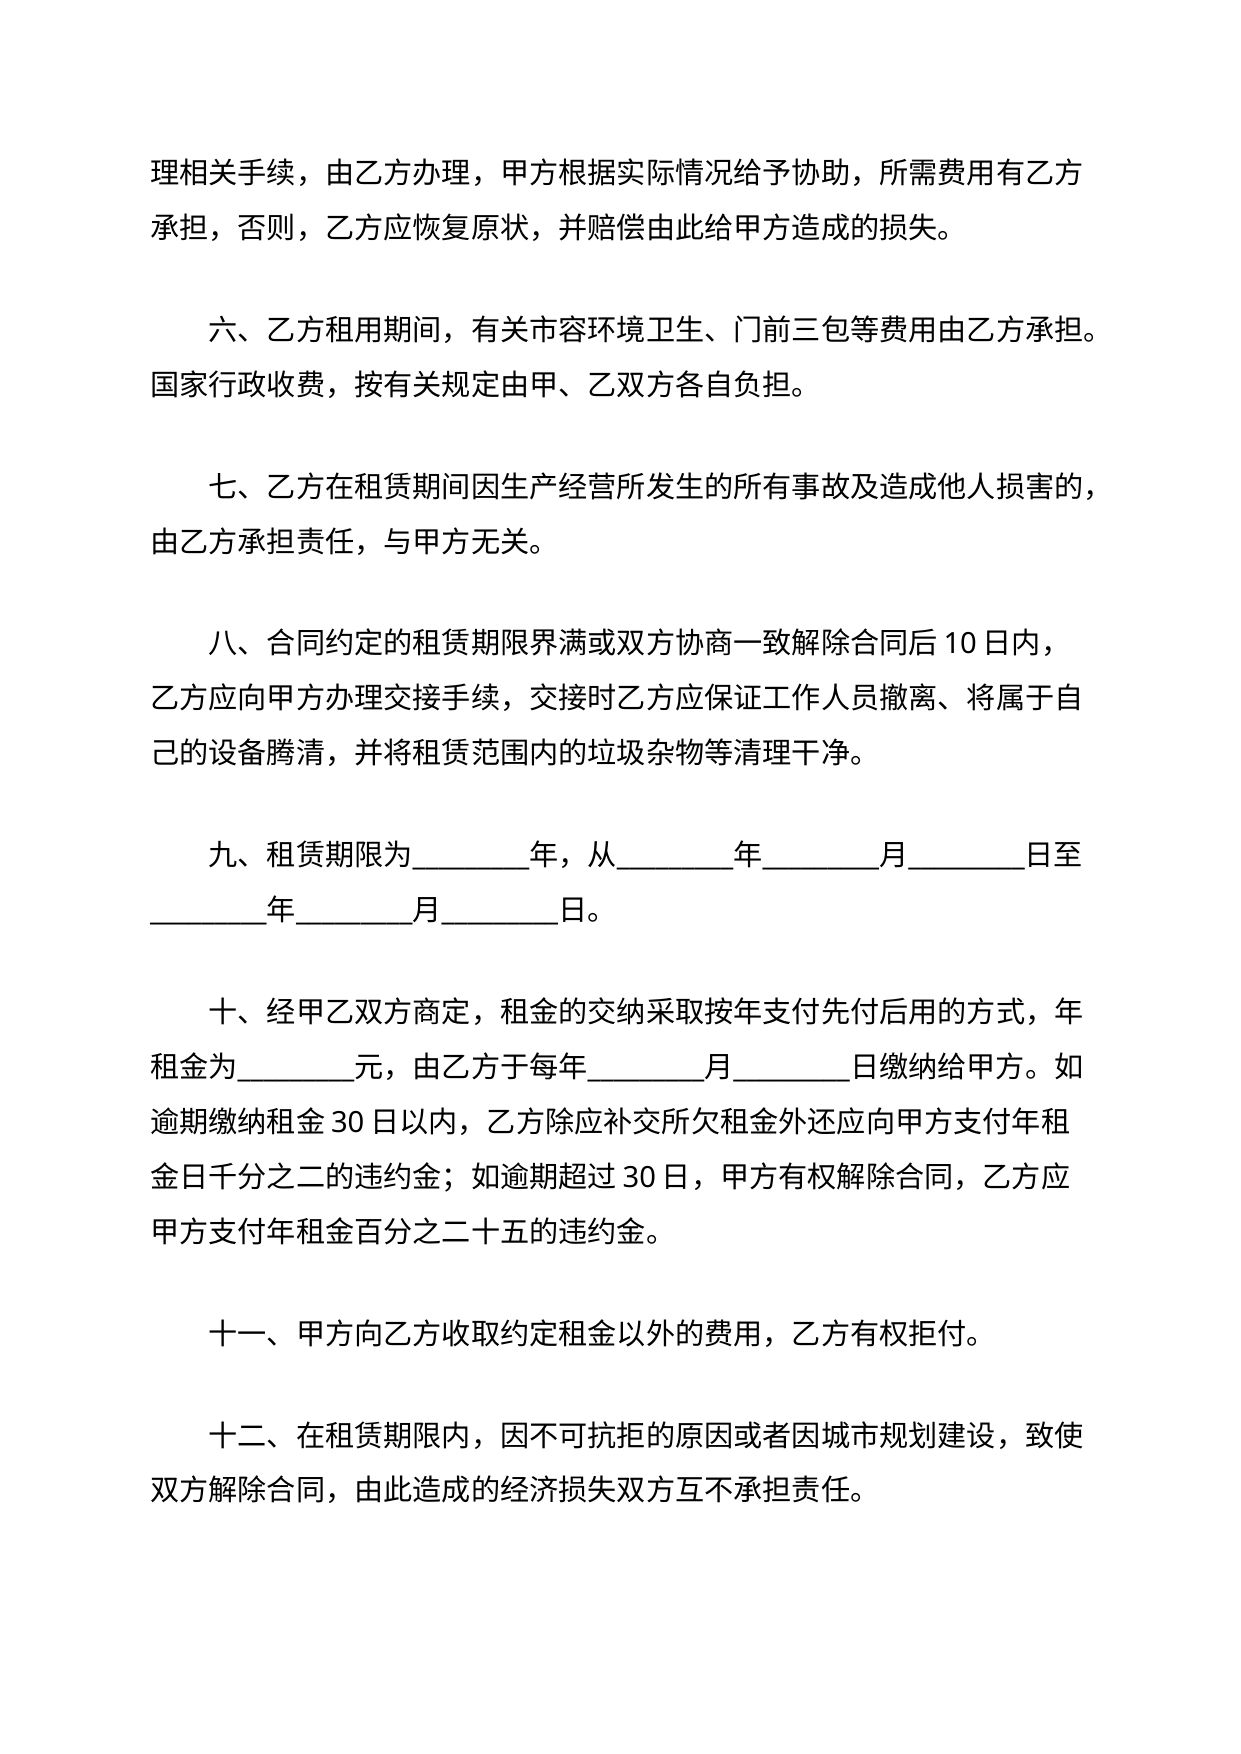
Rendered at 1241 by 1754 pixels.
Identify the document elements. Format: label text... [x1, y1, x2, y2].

text 八、合同约定的租赁期限界满或双方协商一致解除合同后10日内，乙方应向甲方办理交接手续，交接时乙方应保证工作人员撤离、将属于自己的设备腾清，并将租赁范围内的垃圾杂物等清理干净。 [150, 620, 1090, 772]
text 十二、在租赁期限内，因不可抗拒的原因或者因城市规划建设，致使双方解除合同，由此造成的经济损失双方互不承担责任。 [150, 1412, 1090, 1509]
text 六、乙方租用期间，有关市容环境卫生、门前三包等费用由乙方承担。国家行政收费，按有关规定由甲、乙双方各自负担。 [150, 307, 1090, 404]
text 九、租赁期限为_________年，从_________年_________月_________日至_________年_________月_________日。 [150, 832, 1090, 929]
text 七、乙方在租赁期间因生产经营所发生的所有事故及造成他人损害的，由乙方承担责任，与甲方无关。 [150, 463, 1090, 561]
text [150, 150, 1090, 247]
text 十、经甲乙双方商定，租金的交纳采取按年支付先付后用的方式，年租金为_________元，由乙方于每年_________月_________日缴纳给甲方。如逾期缴纳租金30日以内，乙方除应补交所欠租金外还应向甲方支付年租金日千分之二的违约金；如逾期超过30日，甲方有权解除合同，乙方应甲方支付年租金百分之二十五的违约金。 [150, 989, 1090, 1251]
text 十一、甲方向乙方收取约定租金以外的费用，乙方有权拒付。 [150, 1310, 1090, 1353]
